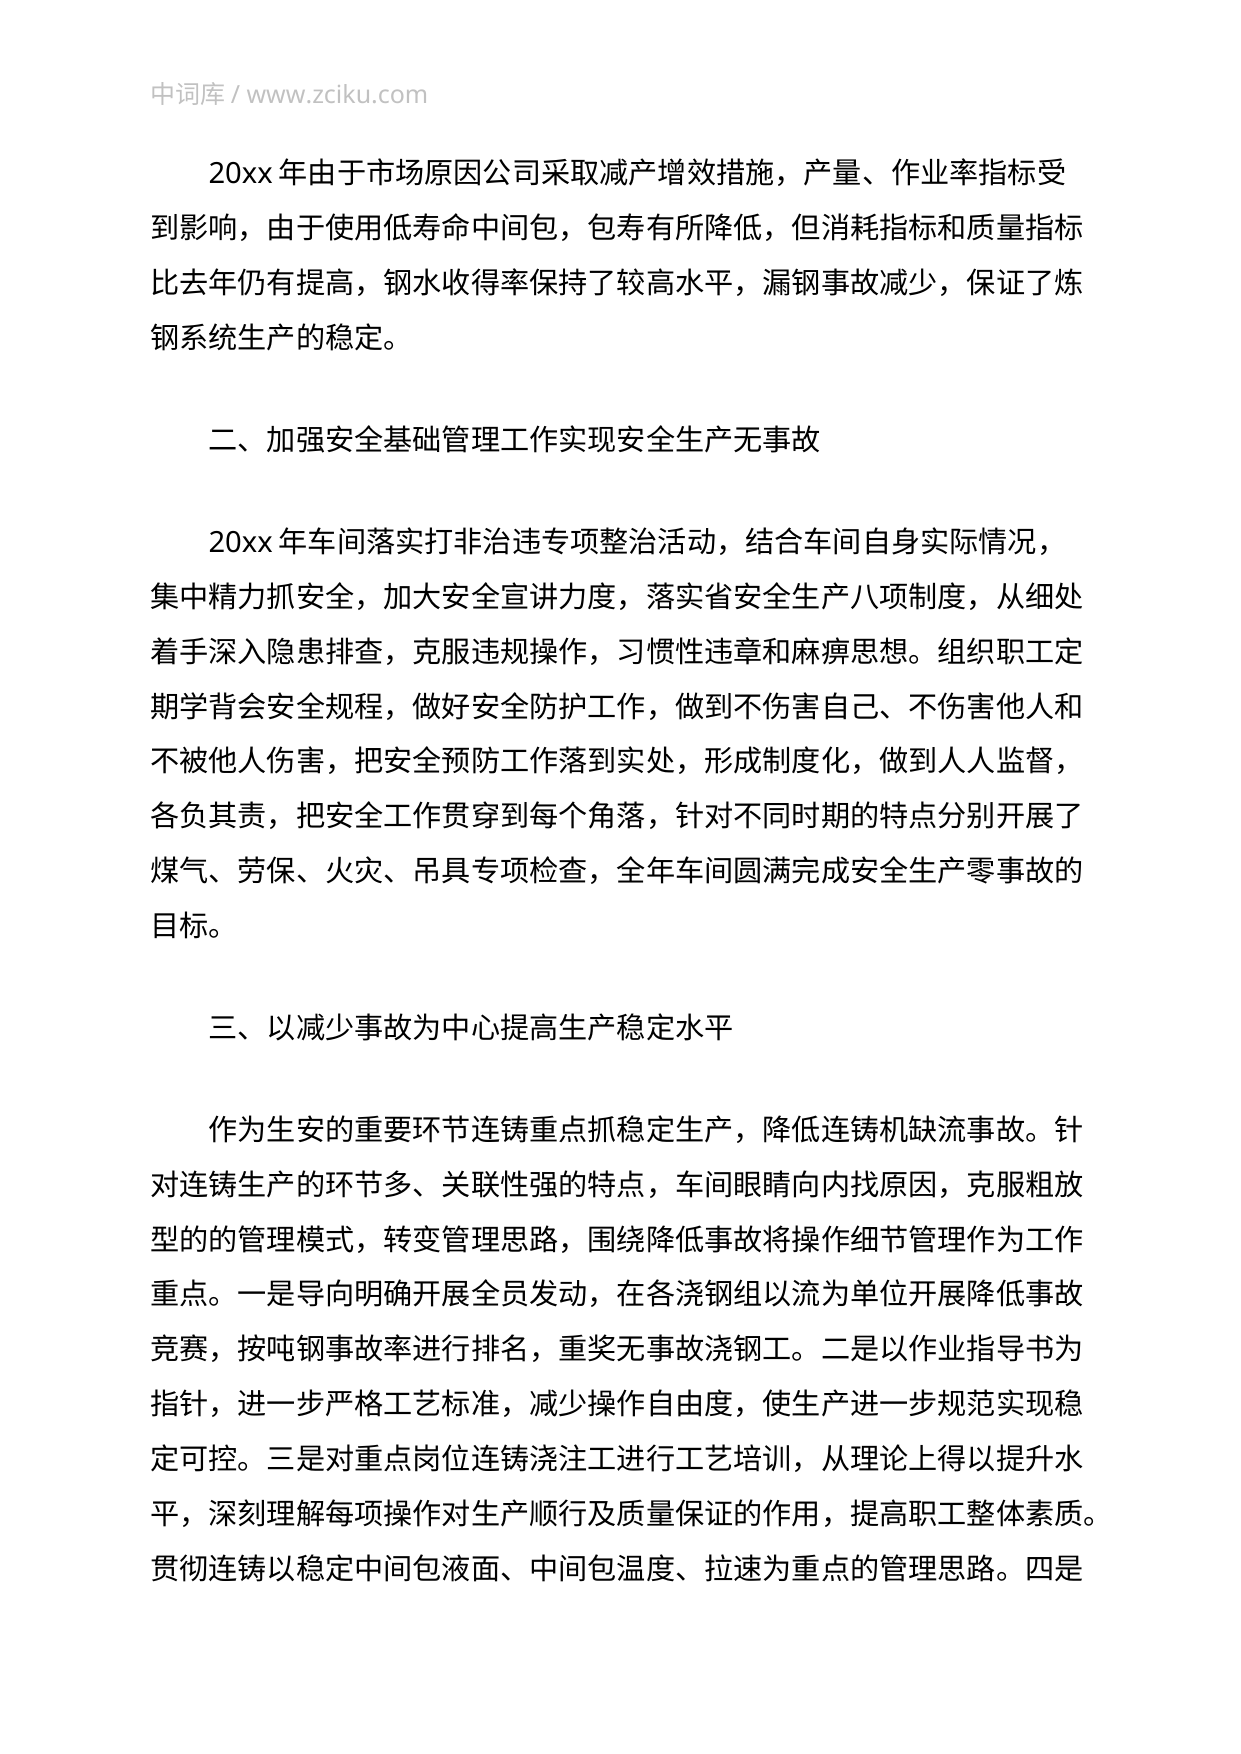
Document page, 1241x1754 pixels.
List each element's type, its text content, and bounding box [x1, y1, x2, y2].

text 20xx年由于市场原因公司采取减产增效措施，产量、作业率指标受到影响，由于使用低寿命中间包，包寿有所降低，但消耗指标和质量指标比去年仍有提高，钢水收得率保持了较高水平，漏钢事故减少，保证了炼钢系统生产的稳定。 [150, 150, 1090, 357]
text 三、以减少事故为中心提高生产稳定水平 [150, 1004, 1090, 1047]
text 20xx年车间落实打非治违专项整治活动，结合车间自身实际情况，集中精力抓安全，加大安全宣讲力度，落实省安全生产八项制度，从细处着手深入隐患排查，克服违规操作，习惯性违章和麻痹思想。组织职工定期学背会安全规程，做好安全防护工作，做到不伤害自己、不伤害他人和不被他人伤害，把安全预防工作落到实处，形成制度化，做到人人监督，各负其责，把安全工作贯穿到每个角落，针对不同时期的特点分别开展了煤气、劳保、火灾、吊具专项检查，全年车间圆满完成安全生产零事故的目标。 [150, 518, 1090, 945]
text 二、加强安全基础管理工作实现安全生产无事故 [150, 417, 1090, 459]
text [150, 1106, 1090, 1588]
